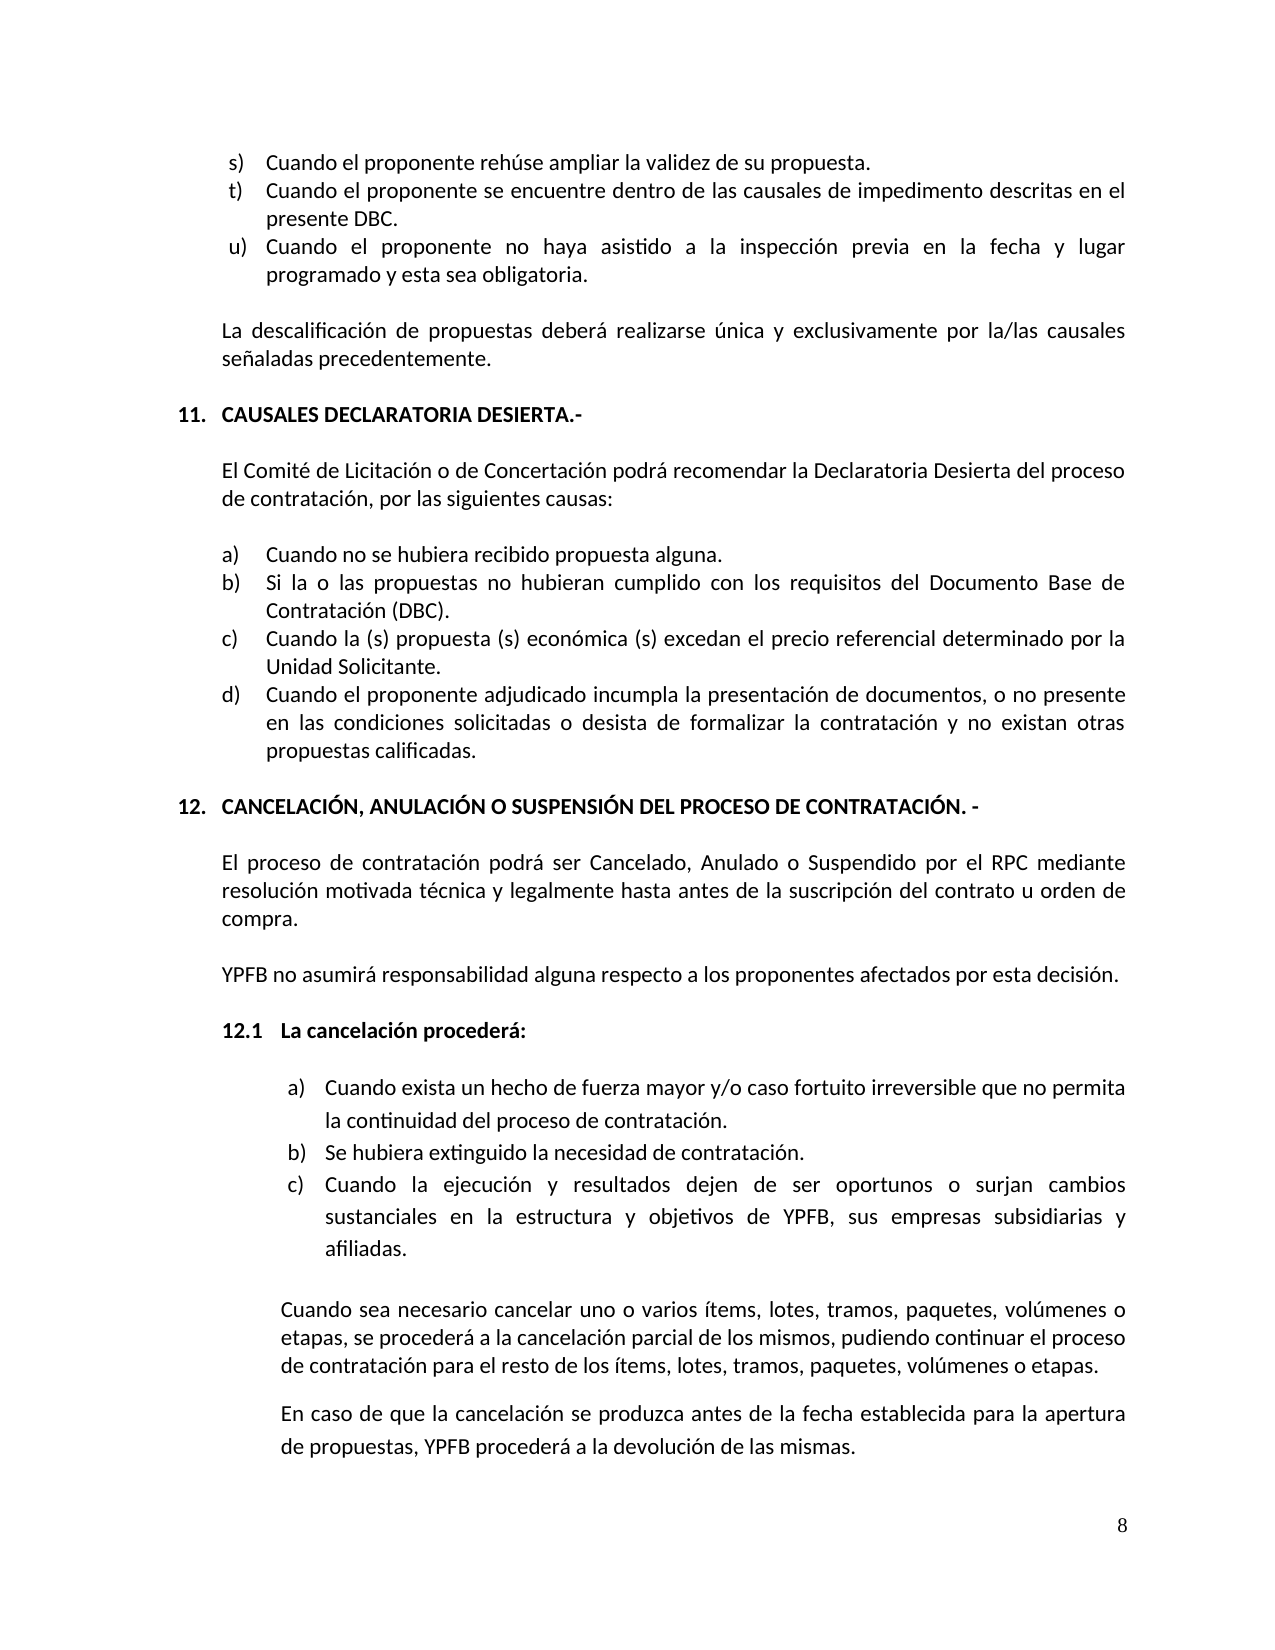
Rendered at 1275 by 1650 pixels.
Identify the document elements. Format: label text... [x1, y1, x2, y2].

text YPFB no asumirá responsabilidad alguna respecto a los proponentes afectados por esta decisión. [222, 960, 1127, 988]
list Cuando el proponente no haya asistido a la inspección previa en la fecha y lugar programado y esta sea obligatoria. [228, 232, 1127, 288]
list CANCELACIÓN, ANULACIÓN O SUSPENSIÓN DEL PROCESO DE CONTRATACIÓN. - [177, 792, 1127, 820]
list Cuando no se hubiera recibido propuesta alguna. [222, 540, 1127, 568]
list Se hubiera extinguido la necesidad de contratación. [287, 1138, 1127, 1166]
list Cuando el proponente se encuentre dentro de las causales de impedimento descritas en el presente DBC. [228, 176, 1127, 232]
list Cuando el proponente adjudicado incumpla la presentación de documentos, o no presente en las condiciones solicitadas o desista de formalizar la contratación y no existan otras propuestas calificadas. [222, 680, 1127, 764]
text En caso de que la cancelación se produzca antes de la fecha establecida para la apertura de propuestas, YPFB procederá a la devolución de las mismas. [281, 1399, 1127, 1460]
text El proceso de contratación podrá ser Cancelado, Anulado o Suspendido por el RPC mediante resolución motivada técnica y legalmente hasta antes de la suscripción del contrato u orden de compra. [222, 848, 1127, 932]
list Cuando la (s) propuesta (s) económica (s) excedan el precio referencial determinado por la Unidad Solicitante. [222, 624, 1127, 680]
list Si la o las propuestas no hubieran cumplido con los requisitos del Documento Base de Contratación (DBC). [222, 568, 1127, 624]
list Cuando el proponente rehúse ampliar la validez de su propuesta. [228, 148, 1127, 176]
list La cancelación procederá: [222, 1016, 1127, 1044]
text El Comité de Licitación o de Concertación podrá recomendar la Declaratoria Desierta del proceso de contratación, por las siguientes causas: [222, 456, 1127, 512]
list Cuando exista un hecho de fuerza mayor y/o caso fortuito irreversible que no permita la continuidad del proceso de contratación. [287, 1073, 1127, 1134]
list CAUSALES DECLARATORIA DESIERTA.- [177, 400, 1127, 428]
list Cuando la ejecución y resultados dejen de ser oportunos o surjan cambios sustanciales en la estructura y objetivos de YPFB, sus empresas subsidiarias y afiliadas. [287, 1170, 1127, 1262]
text La descalificación de propuestas deberá realizarse única y exclusivamente por la/las causales señaladas precedentemente. [222, 316, 1127, 372]
text Cuando sea necesario cancelar uno o varios ítems, lotes, tramos, paquetes, volúmenes o etapas, se procederá a la cancelación parcial de los mismos, pudiendo continuar el proceso de contratación para el resto de los ítems, lotes, tramos, paquetes, volúmenes o etapas. [281, 1295, 1127, 1379]
